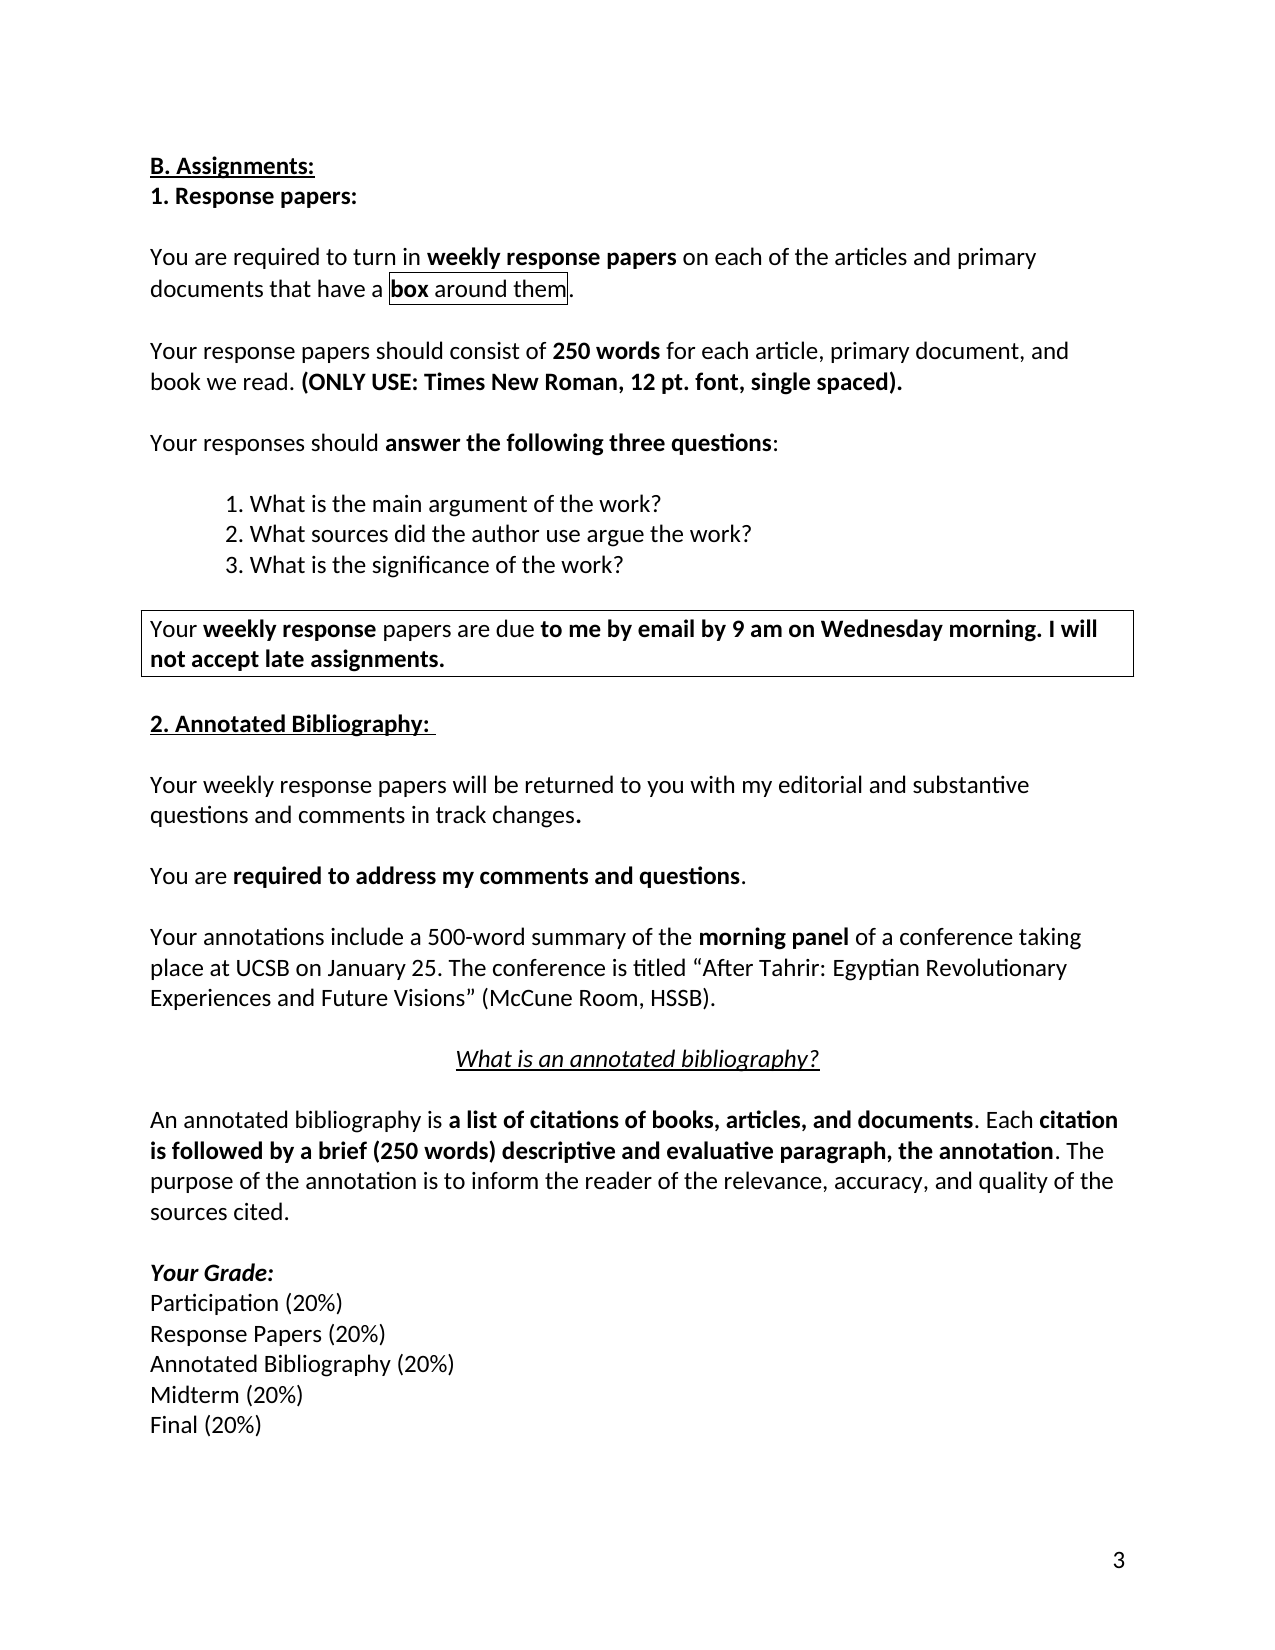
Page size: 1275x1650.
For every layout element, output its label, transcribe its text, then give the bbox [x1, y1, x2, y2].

text 1. What is the main argument of the work? [150, 488, 1125, 518]
text 2. What sources did the author use argue the work? [150, 518, 1125, 549]
text Final (20%) [150, 1410, 1125, 1440]
text Your responses should answer the following three questions: [150, 427, 1125, 457]
text 1. Response papers: [150, 181, 1125, 211]
text Your weekly response papers will be returned to you with my editorial and substantive questions and comments in track changes. [150, 769, 1125, 830]
text Annotated Bibliography (20%) [150, 1349, 1125, 1379]
text You are required to turn in weekly response papers on each of the articles and primary documents that have a box around them. [150, 242, 1125, 305]
text 3. What is the significance of the work? [150, 549, 1125, 579]
text Your response papers should consist of 250 words for each article, primary document, and book we read. (ONLY USE: Times New Roman, 12 pt. font, single spaced). [150, 335, 1125, 396]
text An annotated bibliography is a list of citations of books, articles, and documents. Each citation is followed by a brief (250 words) descriptive and evaluative paragraph, the annotation. The purpose of the annotation is to inform the reader of the relevance, accuracy, and quality of the sources cited. [150, 1104, 1125, 1227]
text Midterm (20%) [150, 1379, 1125, 1410]
text You are required to address my comments and questions. [150, 860, 1125, 891]
text Your weekly response papers are due to me by email by 9 am on Wednesday morning. I will not accept late assignments. [142, 611, 1133, 676]
text Your Grade: [150, 1257, 1125, 1288]
text Participation (20%) [150, 1288, 1125, 1318]
text Response Papers (20%) [150, 1318, 1125, 1349]
text What is an annotated bibliography? [150, 1043, 1125, 1074]
text B. Assignments: [150, 150, 1125, 181]
text Your annotations include a 500-word summary of the morning panel of a conference taking place at UCSB on January 25. The conference is titled “After Tahrir: Egyptian Revolutionary Experiences and Future Visions” (McCune Room, HSSB). [150, 921, 1125, 1013]
text 2. Annotated Bibliography: [150, 708, 1125, 738]
